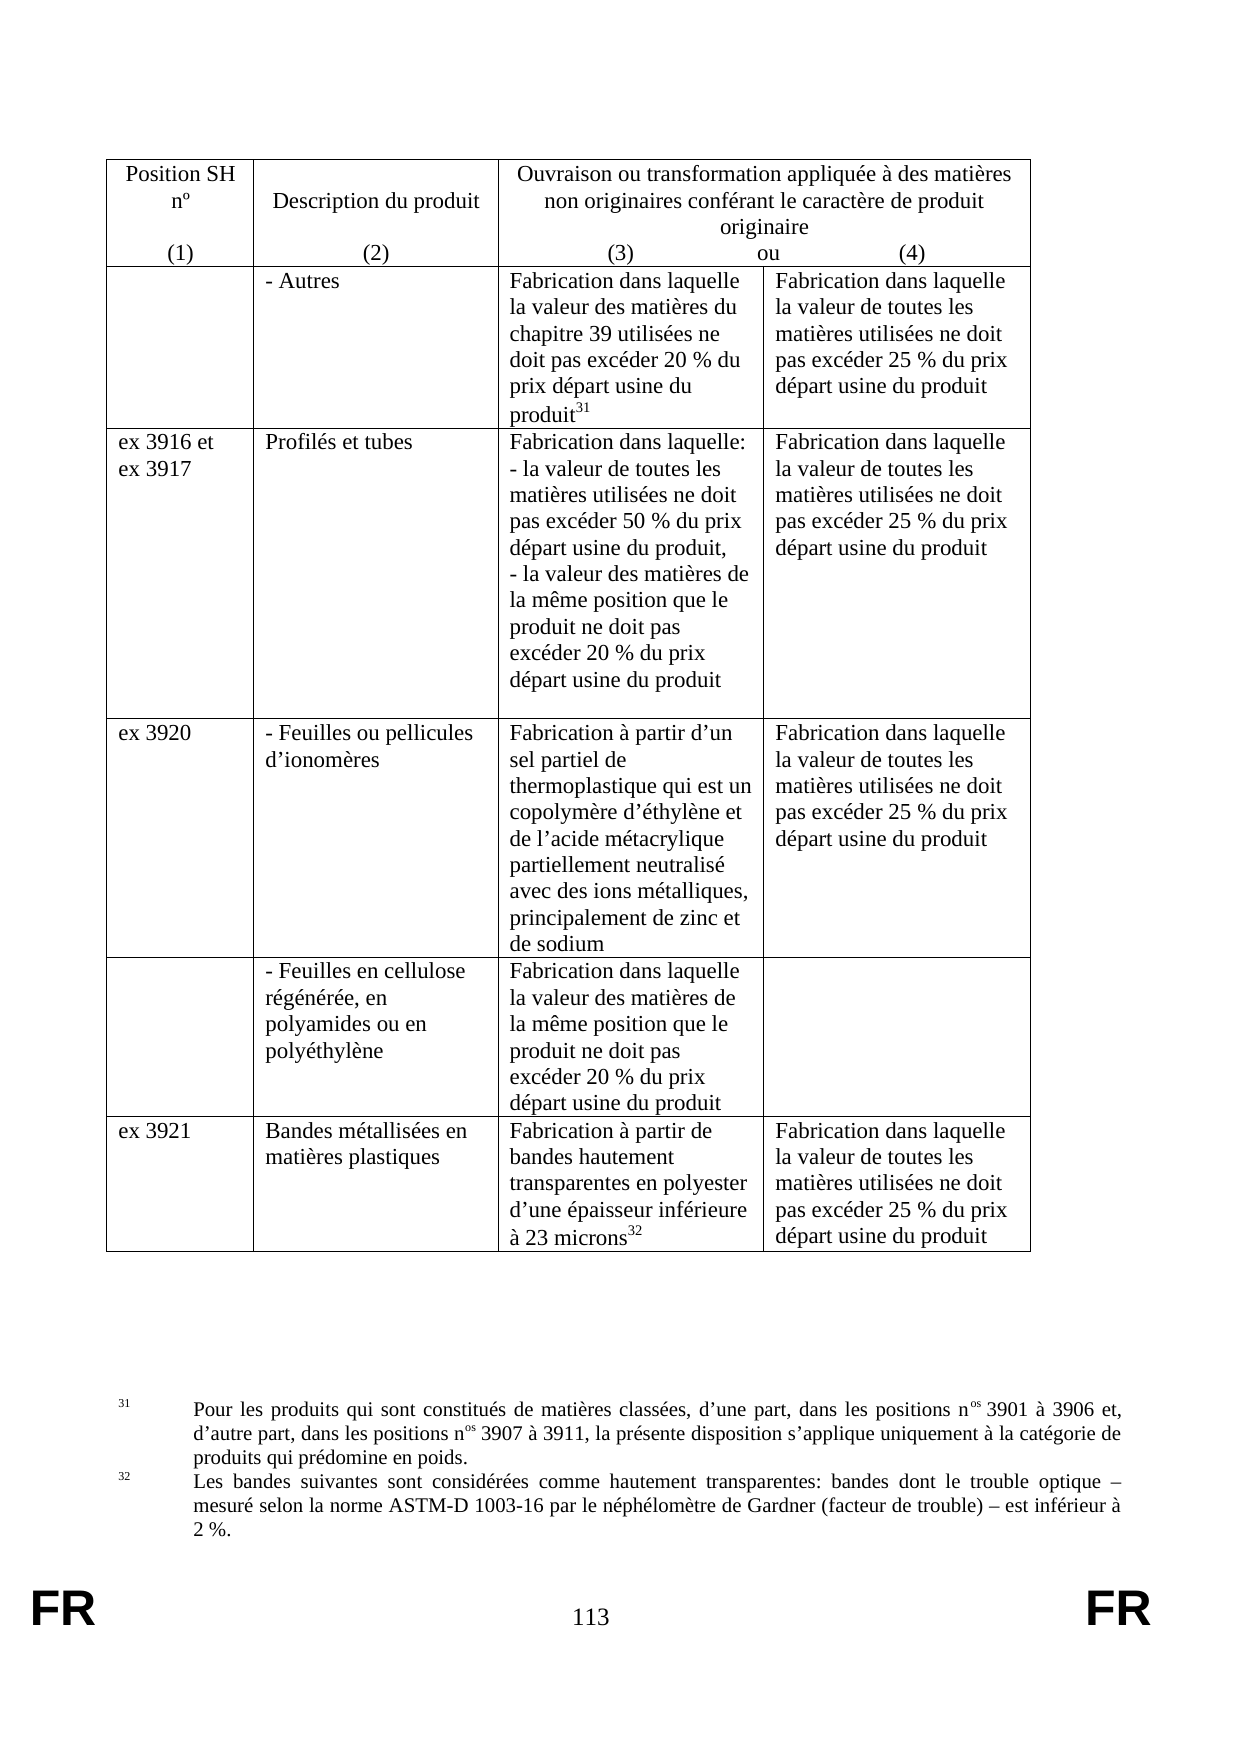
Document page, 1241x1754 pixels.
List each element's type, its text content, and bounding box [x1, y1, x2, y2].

table_cell - Autres [254, 267, 498, 427]
table_cell (1) [107, 240, 253, 266]
table_cell - Feuilles ou pellicules d’ionomères [254, 719, 498, 957]
table_cell [107, 958, 253, 1116]
table_cell Fabrication dans laquelle la valeur des matières du chapitre 39 utilisées ne doit pas excéder 20 % du prix départ usine du produit [499, 267, 763, 427]
table_header Description du produit [254, 160, 498, 239]
table_cell Fabrication dans laquelle la valeur de toutes les matières utilisées ne doit pas excéder 25 % du prix départ usine du produit [764, 1117, 1030, 1251]
table_cell - Feuilles en cellulose régénérée, en polyamides ou en polyéthylène [254, 958, 498, 1116]
table_cell ou [743, 240, 793, 266]
table_cell Fabrication dans laquelle la valeur de toutes les matières utilisées ne doit pas excéder 25 % du prix départ usine du produit [764, 429, 1030, 718]
table_cell [107, 267, 253, 427]
table_cell Fabrication à partir de bandes hautement transparentes en polyester d’une épaisseur inférieure à 23 microns [499, 1117, 763, 1251]
table_cell (2) [254, 240, 498, 266]
table_cell Fabrication dans laquelle la valeur de toutes les matières utilisées ne doit pas excéder 25 % du prix départ usine du produit [764, 267, 1030, 427]
table_cell Fabrication à partir d’un sel partiel de thermoplastique qui est un copolymère d’éthylène et de l’acide métacrylique partiellement neutralisé avec des ions métalliques, principalement de zinc et de sodium [499, 719, 763, 957]
table_header Ouvraison ou transformation appliquée à des matières non originaires conférant le caractère de produit originaire [499, 160, 1030, 239]
table_cell (3) [499, 240, 743, 266]
table_cell [764, 958, 1030, 1116]
table_cell Profilés et tubes [254, 429, 498, 718]
table_cell Fabrication dans laquelle la valeur de toutes les matières utilisées ne doit pas excéder 25 % du prix départ usine du produit [764, 719, 1030, 957]
table_cell Bandes métallisées en matières plastiques [254, 1117, 498, 1251]
table_cell (4) [793, 240, 1030, 266]
table_header Position SH nº [107, 160, 253, 239]
table_cell ex 3921 [107, 1117, 253, 1251]
table_cell ex 3916 et ex 3917 [107, 429, 253, 718]
table_cell ex 3920 [107, 719, 253, 957]
table_cell Fabrication dans laquelle: - la valeur de toutes les matières utilisées ne doit pas excéder 50 % du prix départ usine du produit, - la valeur des matières de la même position que le produit ne doit pas excéder 20 % du prix départ usine du produit [499, 429, 763, 718]
table_cell Fabrication dans laquelle la valeur des matières de la même position que le produit ne doit pas excéder 20 % du prix départ usine du produit [499, 958, 763, 1116]
